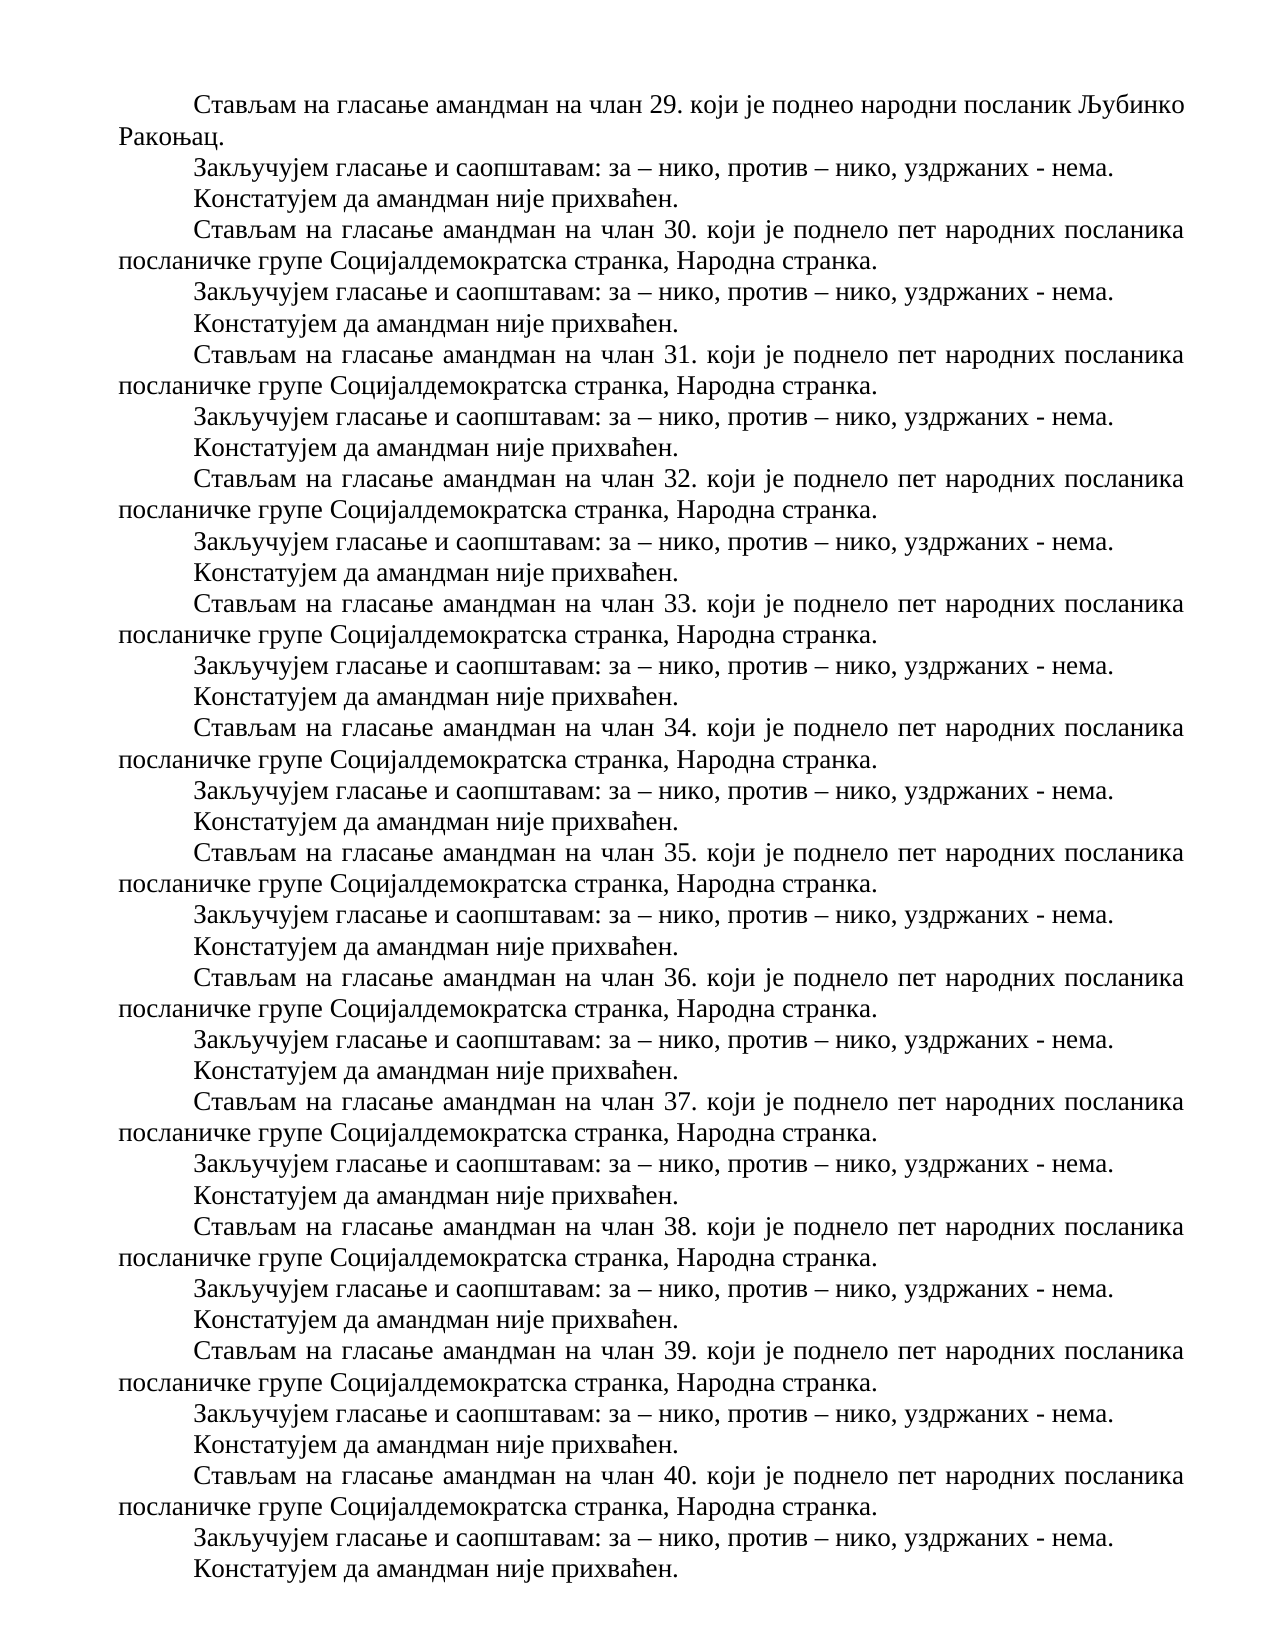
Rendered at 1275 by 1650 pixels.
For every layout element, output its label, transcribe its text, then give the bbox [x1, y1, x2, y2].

text Закључујем гласање и саопштавам: за – нико, против – нико, уздржаних - нема. [118, 1148, 1186, 1179]
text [118, 1521, 1186, 1552]
text Констатујем да амандман није прихваћен. [118, 182, 1186, 213]
text Констатујем да амандман није прихваћен. [118, 929, 1186, 961]
text Констатујем да амандман није прихваћен. [118, 680, 1186, 712]
text Стављам на гласање амандман на члан 34. који је поднело пет народних посланика посланичке групе Социјалдемократска странка, Народна странка. [118, 712, 1186, 774]
text Закључујем гласање и саопштавам: за – нико, против – нико, уздржаних - нема. [118, 400, 1186, 431]
text Закључујем гласање и саопштавам: за – нико, против – нико, уздржаних - нема. [118, 1272, 1186, 1303]
text Закључујем гласање и саопштавам: за – нико, против – нико, уздржаних - нема. [118, 1397, 1186, 1428]
text Констатујем да амандман није прихваћен. [118, 1054, 1186, 1085]
text Стављам на гласање амандман на члан 29. који је поднео народни посланик Љубинко Ракоњац. [118, 89, 1186, 151]
text Стављам на гласање амандман на члан 32. који је поднело пет народних посланика посланичке групе Социјалдемократска странка, Народна странка. [118, 462, 1186, 525]
text Констатујем да амандман није прихваћен. [118, 1552, 1186, 1584]
text Стављам на гласање амандман на члан 38. који је поднело пет народних посланика посланичке групе Социјалдемократска странка, Народна странка. [118, 1210, 1186, 1272]
text Закључујем гласање и саопштавам: за – нико, против – нико, уздржаних - нема. [118, 525, 1186, 556]
text Констатујем да амандман није прихваћен. [118, 1303, 1186, 1334]
text Стављам на гласање амандман на члан 40. који је поднело пет народних посланика посланичке групе Социјалдемократска странка, Народна странка. [118, 1459, 1186, 1521]
text Констатујем да амандман није прихваћен. [118, 431, 1186, 462]
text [118, 151, 1186, 182]
text Стављам на гласање амандман на члан 33. који је поднело пет народних посланика посланичке групе Социјалдемократска странка, Народна странка. [118, 587, 1186, 649]
text Констатујем да амандман није прихваћен. [118, 805, 1186, 836]
text Констатујем да амандман није прихваћен. [118, 556, 1186, 587]
text Закључујем гласање и саопштавам: за – нико, против – нико, уздржаних - нема. [118, 649, 1186, 680]
text Стављам на гласање амандман на члан 39. који је поднело пет народних посланика посланичке групе Социјалдемократска странка, Народна странка. [118, 1334, 1186, 1397]
text Констатујем да амандман није прихваћен. [118, 1179, 1186, 1210]
text Стављам на гласање амандман на члан 35. који је поднело пет народних посланика посланичке групе Социјалдемократска странка, Народна странка. [118, 836, 1186, 898]
text Закључујем гласање и саопштавам: за – нико, против – нико, уздржаних - нема. [118, 774, 1186, 805]
text Констатујем да амандман није прихваћен. [118, 1428, 1186, 1459]
text Закључујем гласање и саопштавам: за – нико, против – нико, уздржаних - нема. [118, 276, 1186, 307]
text Закључујем гласање и саопштавам: за – нико, против – нико, уздржаних - нема. [118, 898, 1186, 929]
text Стављам на гласање амандман на члан 31. који је поднело пет народних посланика посланичке групе Социјалдемократска странка, Народна странка. [118, 338, 1186, 400]
text Закључујем гласање и саопштавам: за – нико, против – нико, уздржаних - нема. [118, 1023, 1186, 1054]
text Стављам на гласање амандман на члан 36. који је поднело пет народних посланика посланичке групе Социјалдемократска странка, Народна странка. [118, 961, 1186, 1023]
text Констатујем да амандман није прихваћен. [118, 307, 1186, 338]
text Стављам на гласање амандман на члан 37. који је поднело пет народних посланика посланичке групе Социјалдемократска странка, Народна странка. [118, 1085, 1186, 1148]
text Стављам на гласање амандман на члан 30. који је поднело пет народних посланика посланичке групе Социјалдемократска странка, Народна странка. [118, 213, 1186, 276]
